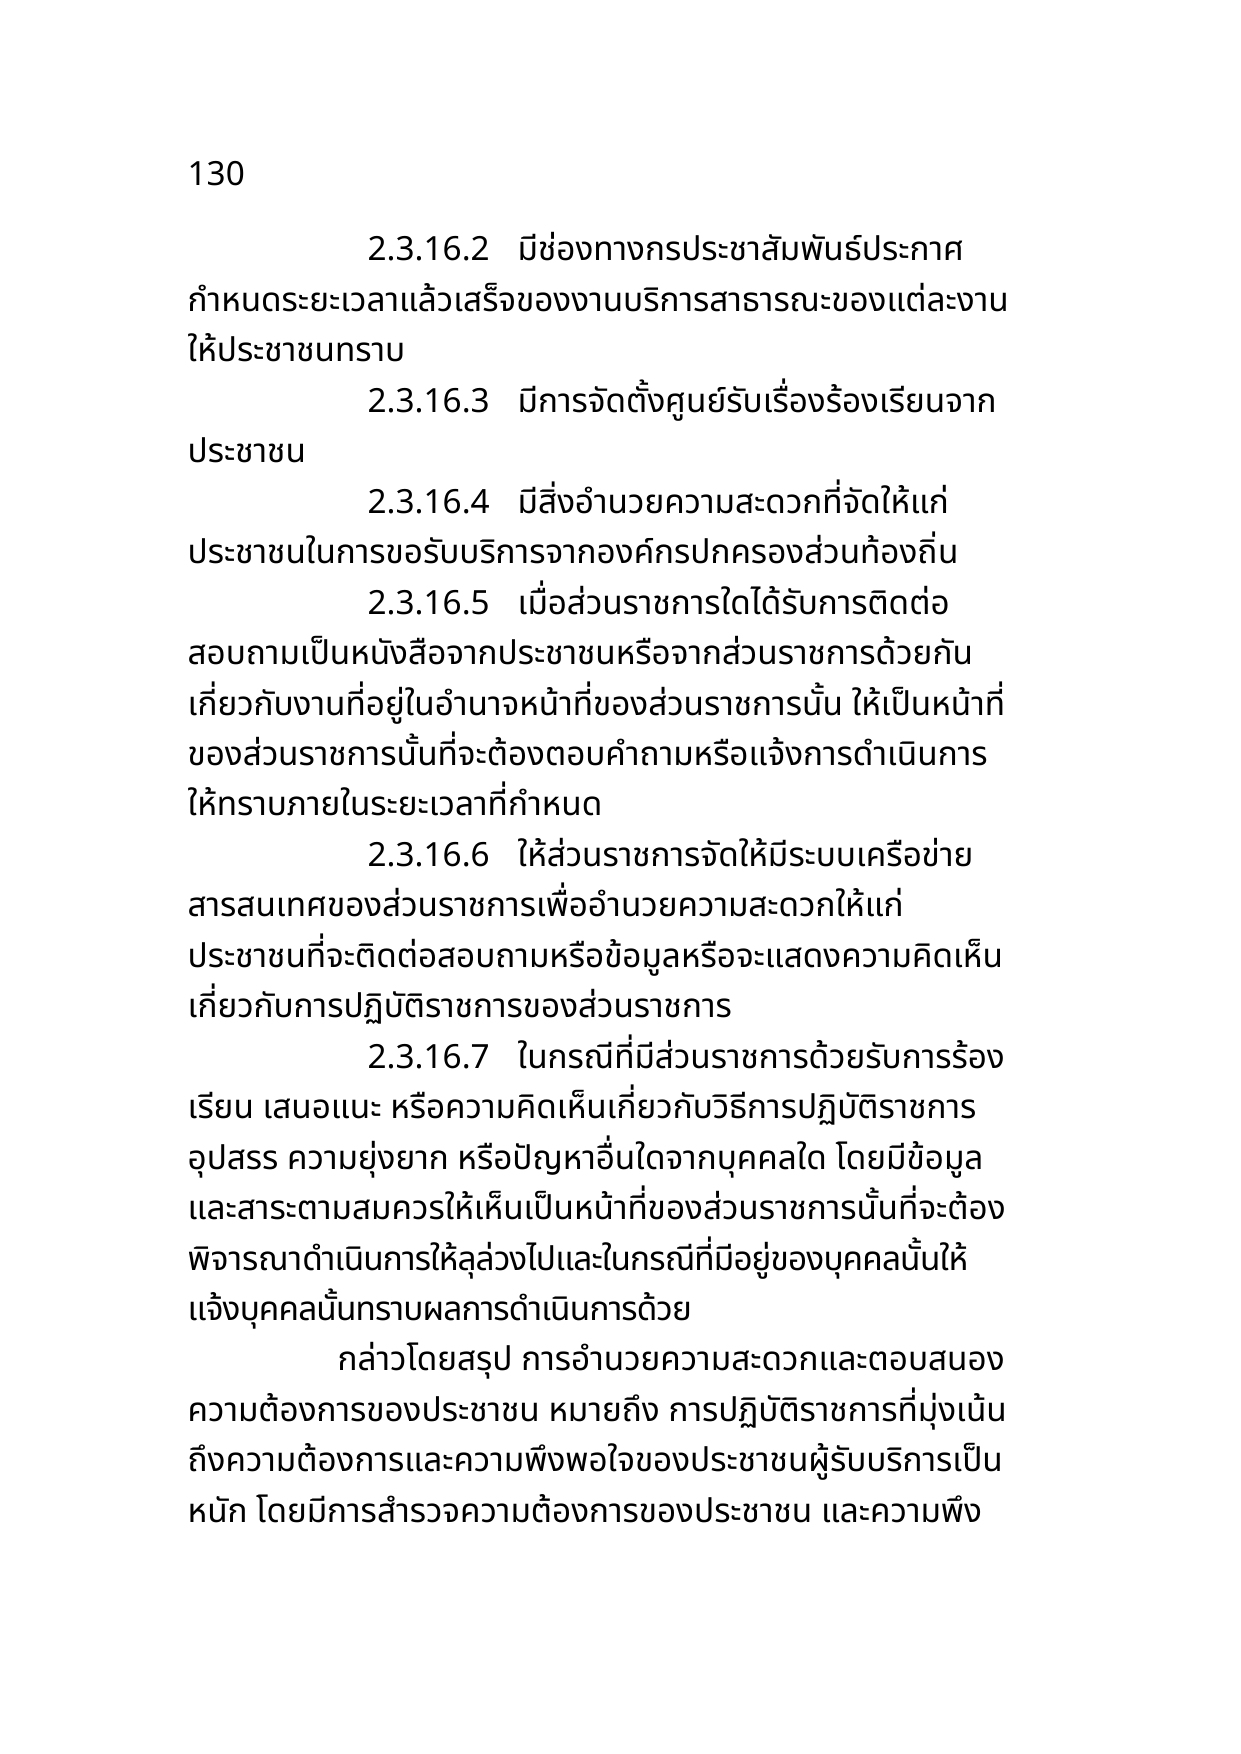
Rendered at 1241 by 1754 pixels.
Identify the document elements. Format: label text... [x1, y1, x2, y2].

text 2.3.16.2 มีช่องทางกรประชาสัมพันธ์ประกาศกำหนดระยะเวลาแล้วเสร็จของงานบริการสาธารณะของแต่ละงานให้ประชาชนทราบ [187, 225, 1015, 376]
text 2.3.16.7 ในกรณีที่มีส่วนราชการด้วยรับการร้องเรียน เสนอแนะ หรือความคิดเห็นเกี่ยวกับวิธีการปฏิบัติราชการ อุปสรร ความยุ่งยาก หรือปัญหาอื่นใดจากบุคคลใด โดยมีข้อมูลและสาระตามสมควรให้เห็นเป็นหน้าที่ของส่วนราชการนั้นที่จะต้องพิจารณาดำเนินการให้ลุล่วงไปและในกรณีที่มีอยู่ของบุคคลนั้นให้แจ้งบุคคลนั้นทราบผลการดำเนินการด้วย [187, 1033, 1015, 1335]
text 2.3.16.4 มีสิ่งอำนวยความสะดวกที่จัดให้แก่ประชาชนในการขอรับบริการจากองค์กรปกครองส่วนท้องถิ่น [187, 477, 1015, 578]
text 2.3.16.3 มีการจัดตั้งศูนย์รับเรื่องร้องเรียนจากประชาชน [187, 376, 1015, 477]
text 2.3.16.5 เมื่อส่วนราชการใดได้รับการติดต่อสอบถามเป็นหนังสือจากประชาชนหรือจากส่วนราชการด้วยกันเกี่ยวกับงานที่อยู่ในอำนาจหน้าที่ของส่วนราชการนั้น ให้เป็นหน้าที่ของส่วนราชการนั้นที่จะต้องตอบคำถามหรือแจ้งการดำเนินการให้ทราบภายในระยะเวลาที่กำหนด [187, 578, 1015, 831]
text 2.3.16.6 ให้ส่วนราชการจัดให้มีระบบเครือข่ายสารสนเทศของส่วนราชการเพื่ออำนวยความสะดวกให้แก่ประชาชนที่จะติดต่อสอบถามหรือข้อมูลหรือจะแสดงความคิดเห็นเกี่ยวกับการปฏิบัติราชการของส่วนราชการ [187, 831, 1015, 1033]
